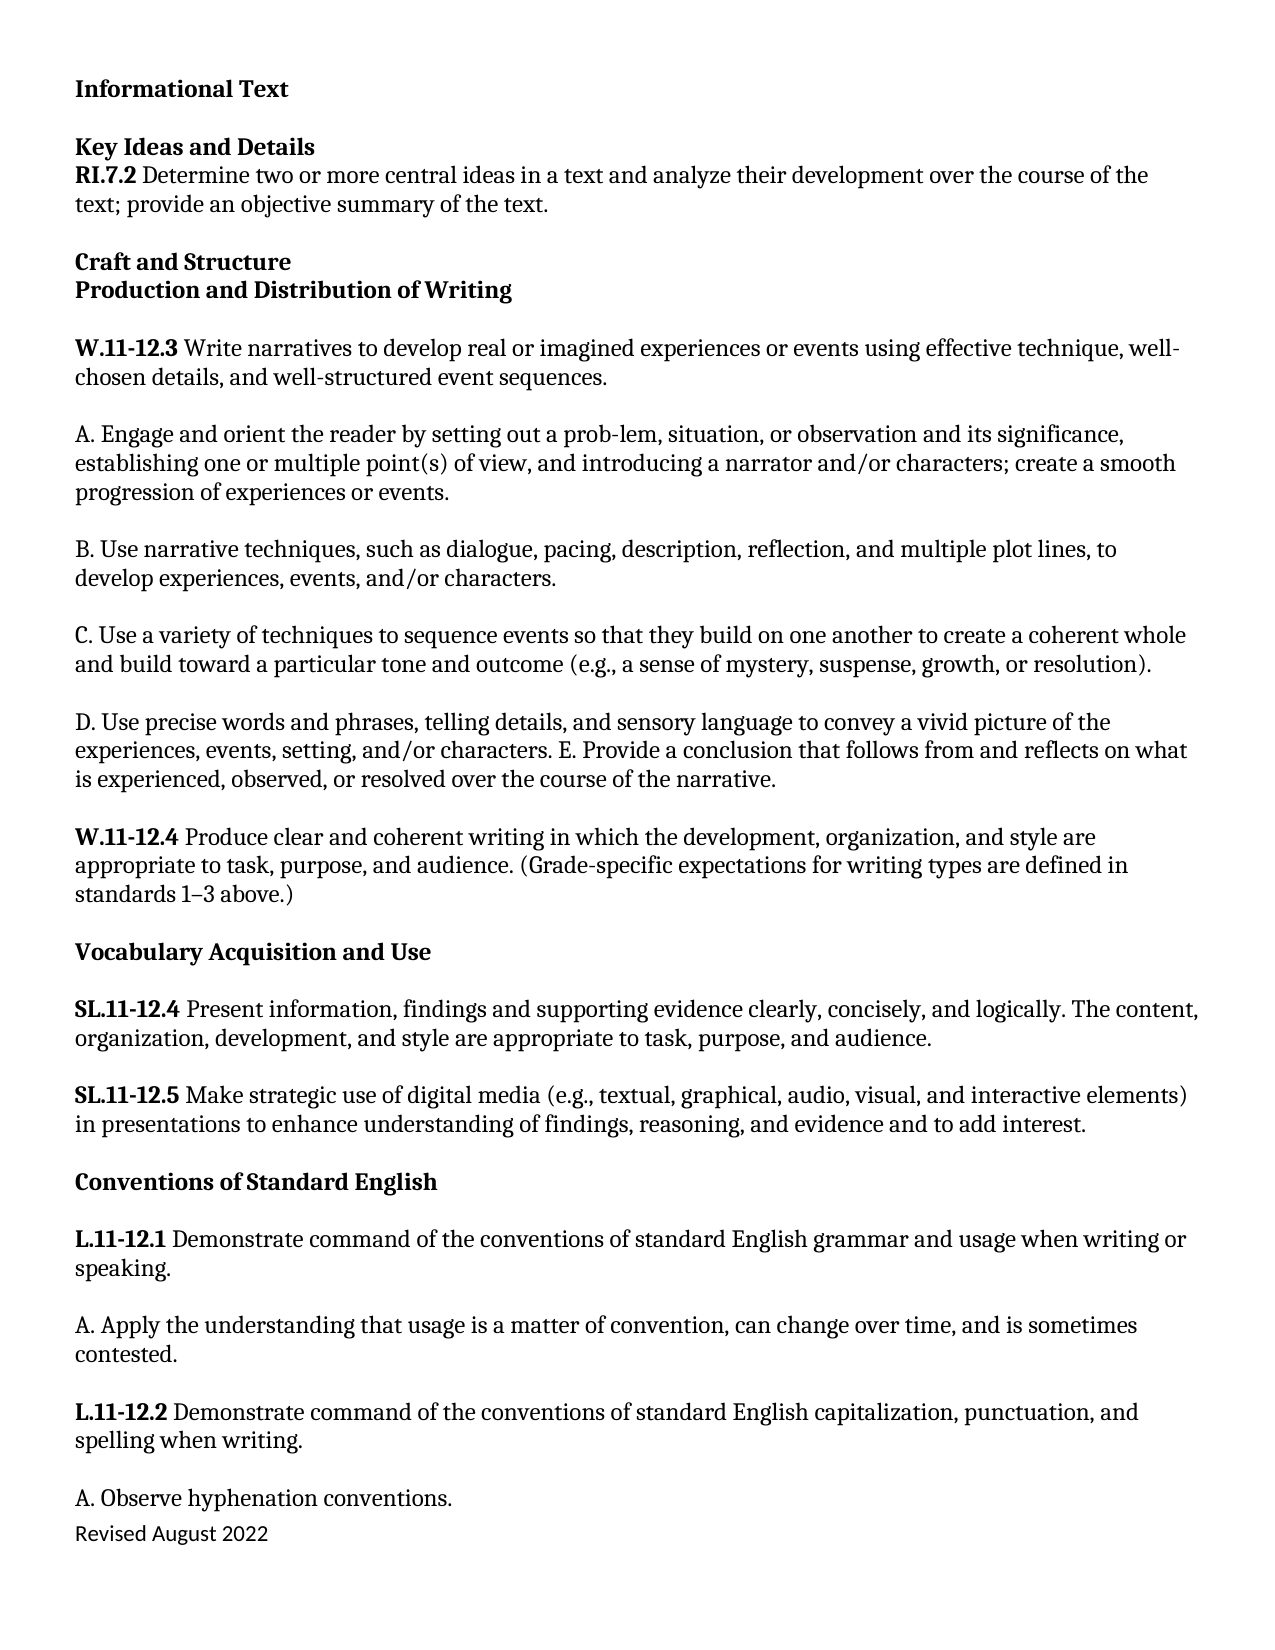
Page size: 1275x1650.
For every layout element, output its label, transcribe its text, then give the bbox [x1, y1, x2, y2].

text RI.7.2 Determine two or more central ideas in a text and analyze their development over the course of the text; provide an objective summary of the text. [75, 161, 1200, 219]
text B. Use narrative techniques, such as dialogue, pacing, description, reflection, and multiple plot lines, to develop experiences, events, and/or characters. [75, 535, 1200, 592]
text D. Use precise words and phrases, telling details, and sensory language to convey a vivid picture of the experiences, events, setting, and/or characters. E. Provide a conclusion that follows from and reflects on what is experienced, observed, or resolved over the course of the narrative. [75, 707, 1200, 794]
text A. Observe hyphenation conventions. [75, 1484, 1200, 1512]
text A. Apply the understanding that usage is a matter of convention, can change over time, and is sometimes contested. [75, 1311, 1200, 1369]
text Production and Distribution of Writing [75, 276, 1200, 305]
text L.11-12.1 Demonstrate command of the conventions of standard English grammar and usage when writing or speaking. [75, 1225, 1200, 1282]
text Conventions of Standard English [75, 1167, 1200, 1196]
text SL.11-12.4 Present information, findings and supporting evidence clearly, concisely, and logically. The content, organization, development, and style are appropriate to task, purpose, and audience. [75, 995, 1200, 1052]
text C. Use a variety of techniques to sequence events so that they build on one another to create a coherent whole and build toward a particular tone and outcome (e.g., a sense of mystery, suspense, growth, or resolution). [75, 621, 1200, 679]
text L.11-12.2 Demonstrate command of the conventions of standard English capitalization, punctuation, and spelling when writing. [75, 1397, 1200, 1455]
text Informational Text [75, 75, 1200, 104]
text Craft and Structure [75, 247, 1200, 276]
text Key Ideas and Details [75, 132, 1200, 161]
text W.11-12.3 Write narratives to develop real or imagined experiences or events using effective technique, well-chosen details, and well-structured event sequences. [75, 334, 1200, 391]
text SL.11-12.5 Make strategic use of digital media (e.g., textual, graphical, audio, visual, and interactive elements) in presentations to enhance understanding of findings, reasoning, and evidence and to add interest. [75, 1081, 1200, 1139]
text A. Engage and orient the reader by setting out a prob-lem, situation, or observation and its significance, establishing one or multiple point(s) of view, and introducing a narrator and/or characters; create a smooth progression of experiences or events. [75, 420, 1200, 506]
text Vocabulary Acquisition and Use [75, 937, 1200, 966]
text W.11-12.4 Produce clear and coherent writing in which the development, organization, and style are appropriate to task, purpose, and audience. (Grade-specific expectations for writing types are defined in standards 1–3 above.) [75, 822, 1200, 909]
